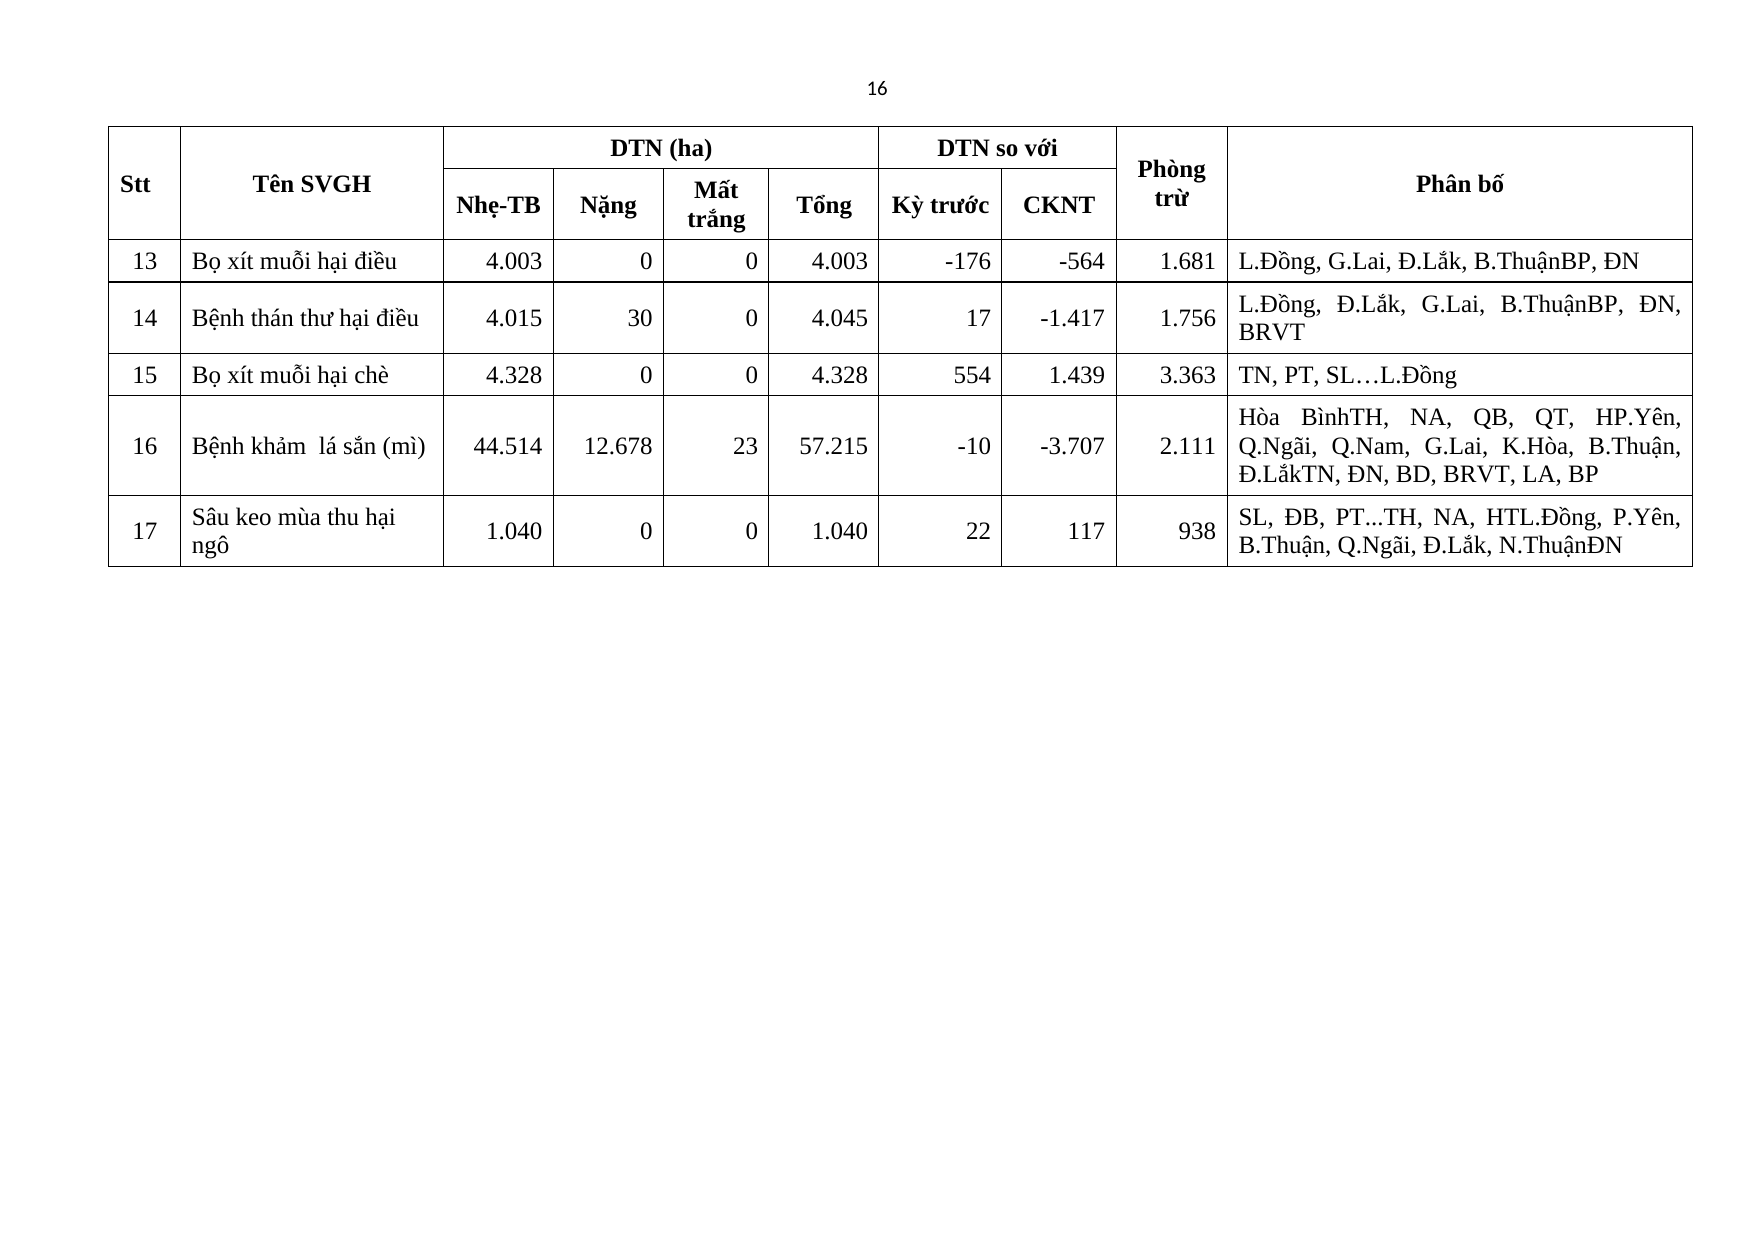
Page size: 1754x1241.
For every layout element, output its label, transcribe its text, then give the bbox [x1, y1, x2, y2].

table_header Phân bố [1228, 127, 1692, 239]
table_cell 57.215 [769, 396, 878, 494]
table_cell 17 [109, 496, 180, 566]
table_cell Bệnh thán thư hại điều [181, 283, 443, 352]
table_cell 1.040 [769, 496, 878, 566]
table_cell 4.003 [444, 240, 553, 281]
table_cell L.Đồng, G.Lai, Đ.Lắk, B.ThuậnBP, ĐN [1228, 240, 1692, 281]
table_cell -564 [1002, 240, 1116, 281]
table_cell Nhẹ-TB [444, 169, 553, 239]
table_cell 0 [664, 354, 768, 395]
table_cell 30 [554, 283, 663, 352]
table_cell 117 [1002, 496, 1116, 566]
table_cell 3.363 [1117, 354, 1227, 395]
table_cell 4.045 [769, 283, 878, 352]
table_header Tên SVGH [181, 127, 443, 239]
table_cell 1.681 [1117, 240, 1227, 281]
table_cell 0 [664, 283, 768, 352]
table_cell Mất trắng [664, 169, 768, 239]
table_cell 1.756 [1117, 283, 1227, 352]
table_cell 13 [109, 240, 180, 281]
table_header Phòng trừ [1117, 127, 1227, 239]
table_cell L.Đồng, Đ.Lắk, G.Lai, B.ThuậnBP, ĐN, BRVT [1228, 283, 1692, 352]
table_cell Bọ xít muỗi hại điều [181, 240, 443, 281]
table_cell 23 [664, 396, 768, 494]
table_cell -176 [879, 240, 1001, 281]
table_cell 0 [664, 496, 768, 566]
table_cell Bệnh khảm lá sắn (mì) [181, 396, 443, 494]
table_cell 0 [554, 496, 663, 566]
table_cell 0 [664, 240, 768, 281]
table_cell 22 [879, 496, 1001, 566]
table_cell 1.040 [444, 496, 553, 566]
table_header Stt [109, 127, 180, 239]
table_cell -10 [879, 396, 1001, 494]
table_cell 12.678 [554, 396, 663, 494]
table_cell -1.417 [1002, 283, 1116, 352]
table_cell 17 [879, 283, 1001, 352]
table_cell Hòa BìnhTH, NA, QB, QT, HP.Yên, Q.Ngãi, Q.Nam, G.Lai, K.Hòa, B.Thuận, Đ.LắkTN, ĐN, BD, BRVT, LA, BP [1228, 396, 1692, 494]
table_cell 4.328 [769, 354, 878, 395]
table_cell 554 [879, 354, 1001, 395]
table_cell 44.514 [444, 396, 553, 494]
table_cell TN, PT, SL…L.Đồng [1228, 354, 1692, 395]
table_cell Bọ xít muỗi hại chè [181, 354, 443, 395]
table_cell 1.439 [1002, 354, 1116, 395]
table_cell Tổng [769, 169, 878, 239]
table_cell Nặng [554, 169, 663, 239]
table_cell Kỳ trước [879, 169, 1001, 239]
table_cell 0 [554, 240, 663, 281]
table_cell Sâu keo mùa thu hại ngô [181, 496, 443, 566]
table_cell -3.707 [1002, 396, 1116, 494]
table_cell 4.328 [444, 354, 553, 395]
table_cell CKNT [1002, 169, 1116, 239]
table_cell 14 [109, 283, 180, 352]
table_cell 15 [109, 354, 180, 395]
table_cell 2.111 [1117, 396, 1227, 494]
table_header DTN (ha) [444, 127, 878, 168]
table_header DTN so với [879, 127, 1116, 168]
table_cell 938 [1117, 496, 1227, 566]
table_cell 16 [109, 396, 180, 494]
table_cell 4.015 [444, 283, 553, 352]
table_cell SL, ĐB, PT...TH, NA, HTL.Đồng, P.Yên, B.Thuận, Q.Ngãi, Đ.Lắk, N.ThuậnĐN [1228, 496, 1692, 566]
table_cell 0 [554, 354, 663, 395]
table_cell 4.003 [769, 240, 878, 281]
